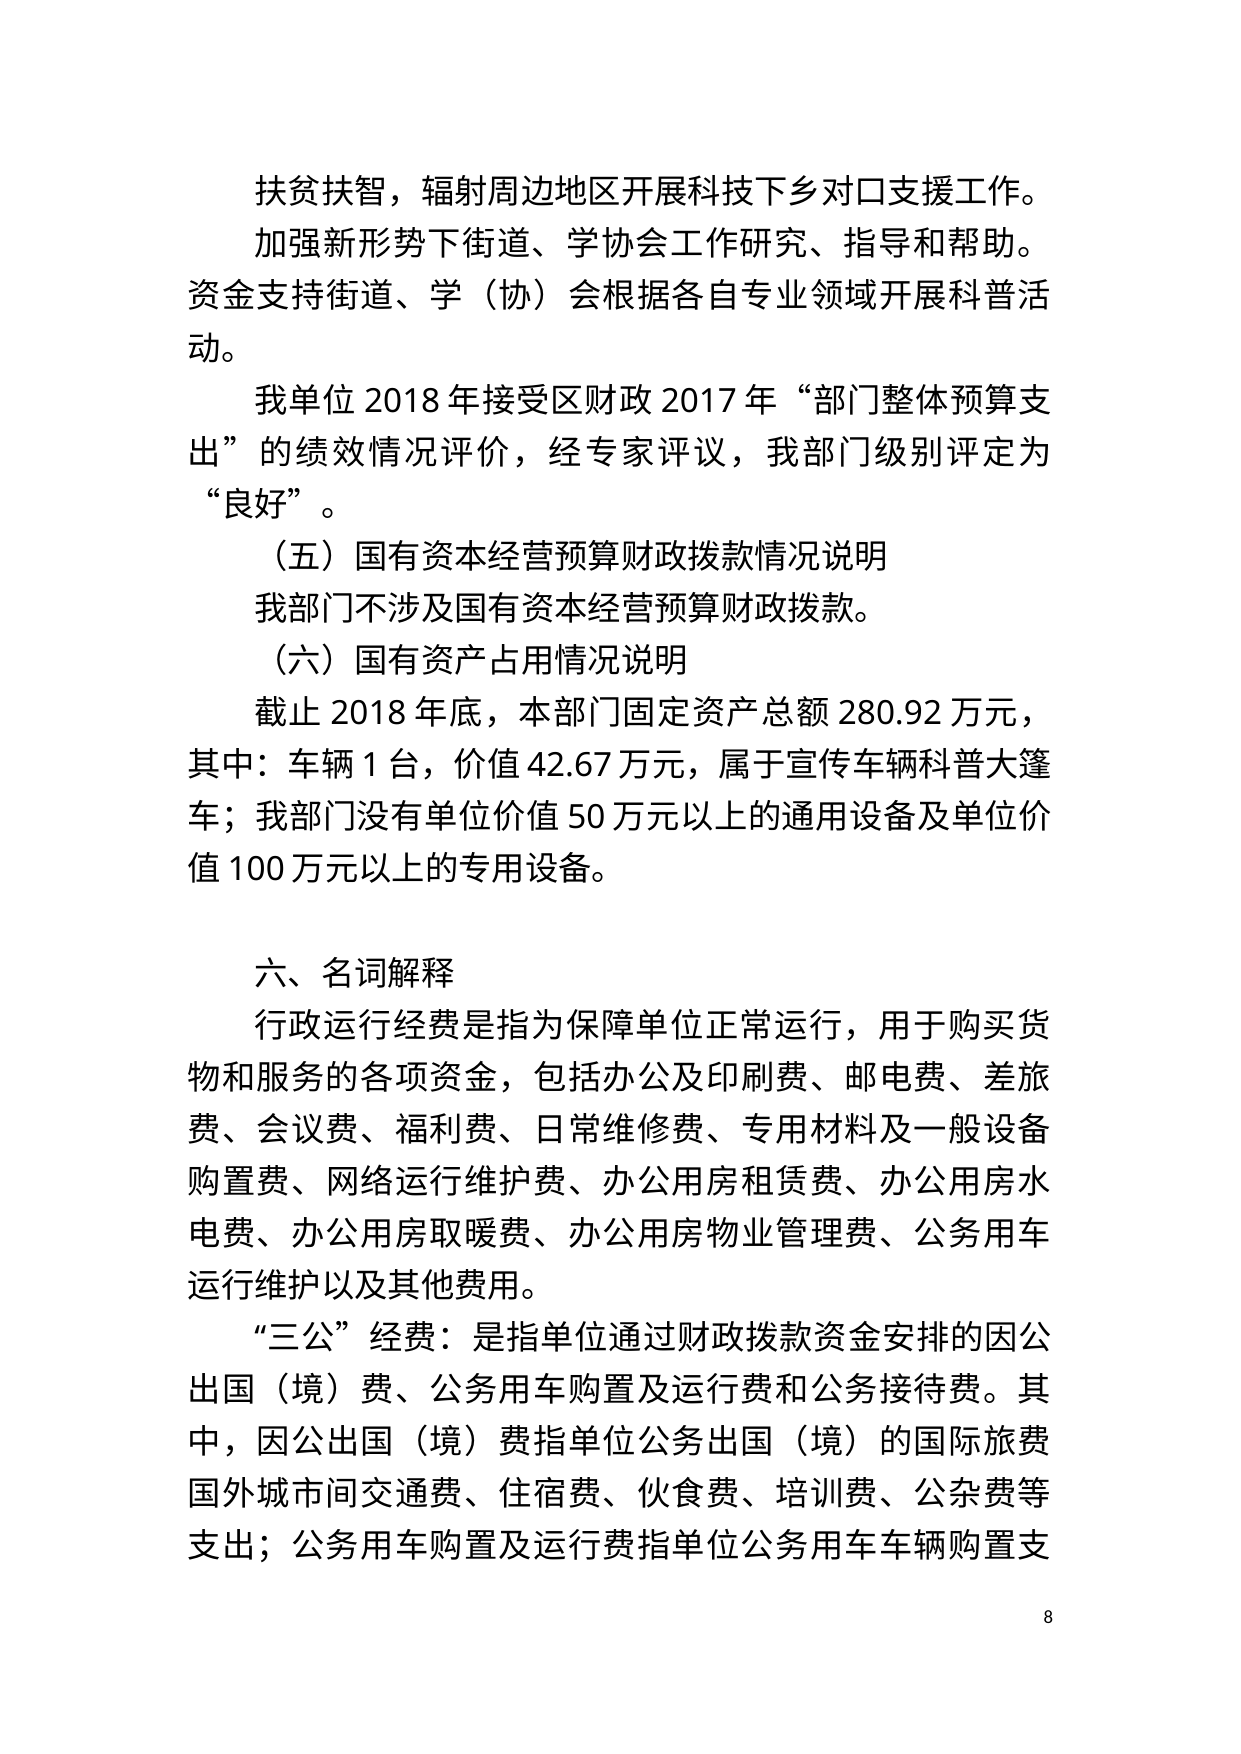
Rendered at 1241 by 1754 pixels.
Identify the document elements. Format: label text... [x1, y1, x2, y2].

text 加强新形势下街道、学协会工作研究、指导和帮助。资金支持街道、学（协）会根据各自专业领域开展科普活动。 [187, 214, 1053, 370]
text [187, 1308, 1053, 1568]
text （五）国有资本经营预算财政拨款情况说明 [187, 527, 1053, 579]
text （六）国有资产占用情况说明 [187, 631, 1053, 683]
text 扶贫扶智，辐射周边地区开展科技下乡对口支援工作。 [187, 162, 1053, 214]
text 我单位2018年接受区财政2017年“部门整体预算支出”的绩效情况评价，经专家评议，我部门级别评定为“良好”。 [187, 370, 1053, 527]
text 行政运行经费是指为保障单位正常运行，用于购买货物和服务的各项资金，包括办公及印刷费、邮电费、差旅费、会议费、福利费、日常维修费、专用材料及一般设备购置费、网络运行维护费、办公用房租赁费、办公用房水电费、办公用房取暖费、办公用房物业管理费、公务用车运行维护以及其他费用。 [187, 995, 1053, 1308]
text 我部门不涉及国有资本经营预算财政拨款。 [187, 579, 1053, 631]
text 截止2018年底，本部门固定资产总额280.92万元，其中：车辆1台，价值42.67万元，属于宣传车辆科普大篷车；我部门没有单位价值50万元以上的通用设备及单位价值100万元以上的专用设备。 [187, 683, 1053, 891]
text 六、名词解释 [187, 943, 1053, 995]
